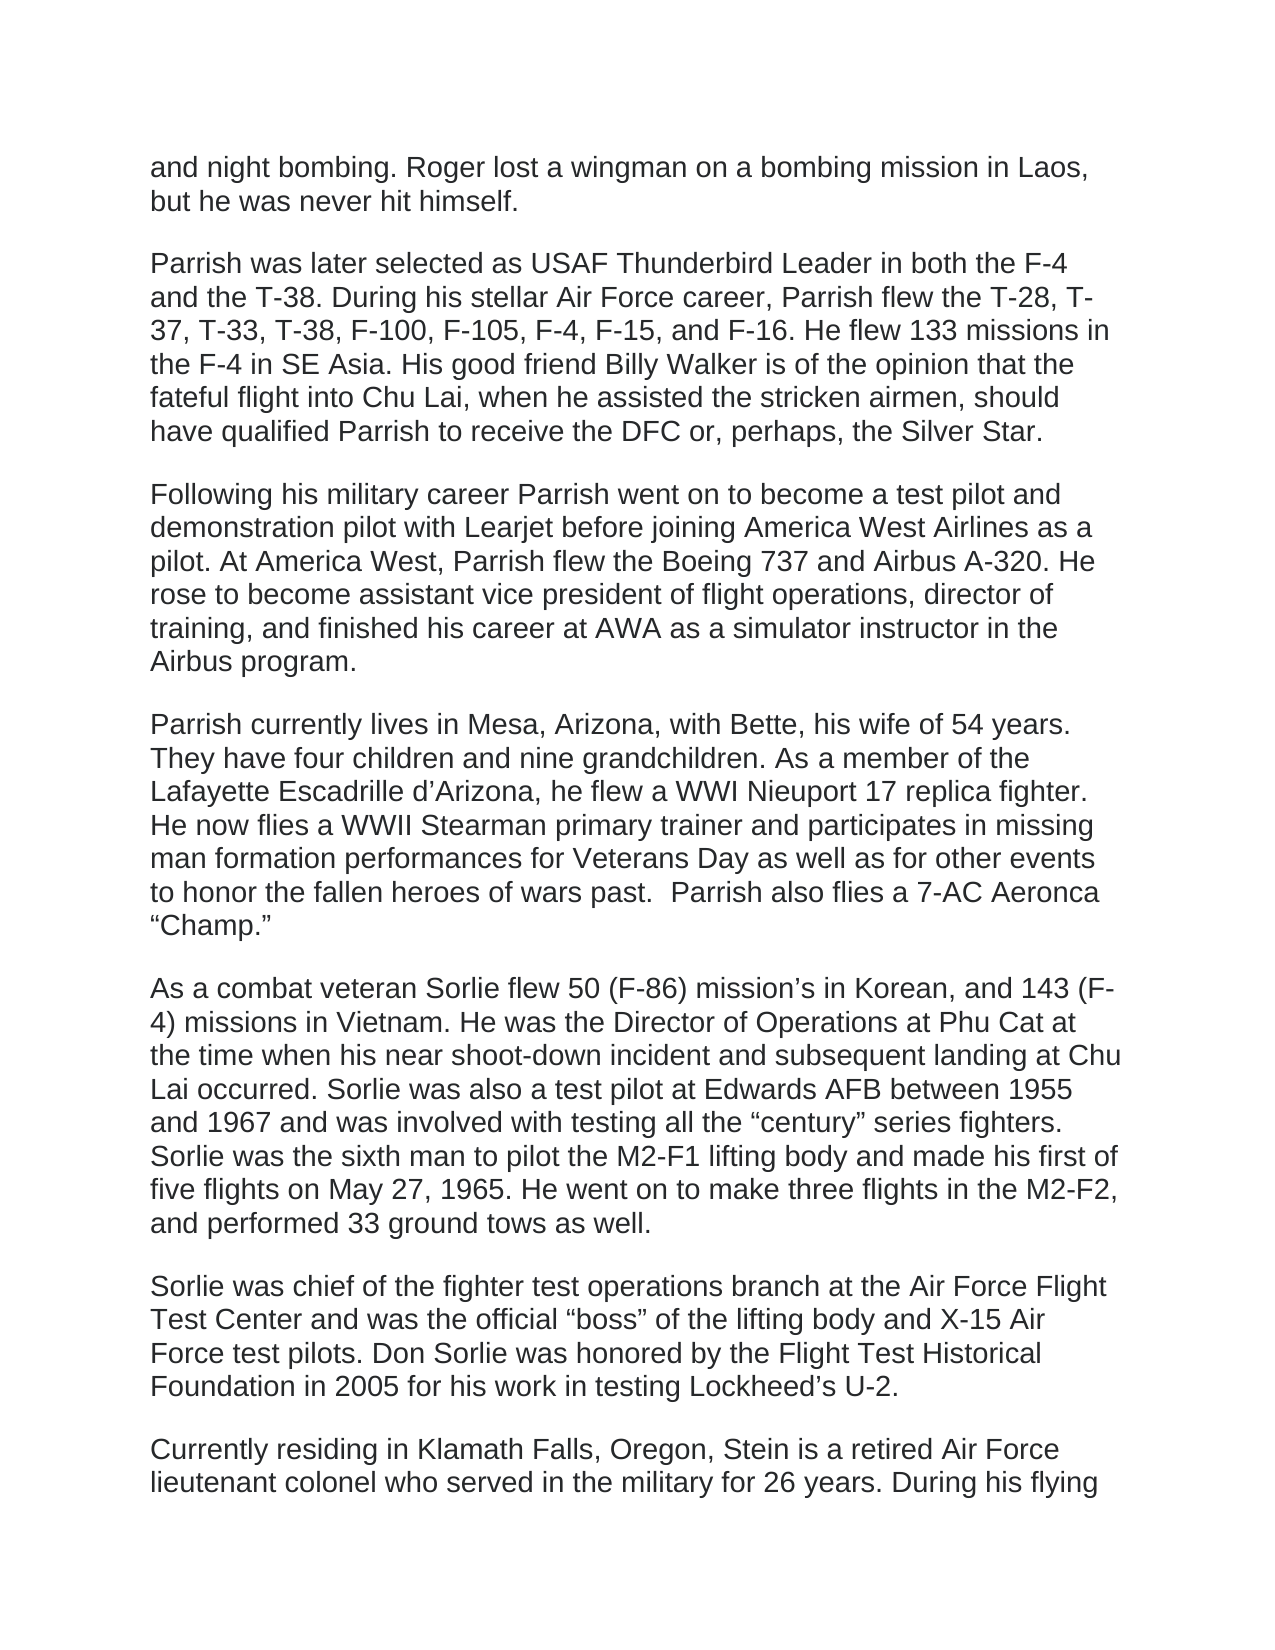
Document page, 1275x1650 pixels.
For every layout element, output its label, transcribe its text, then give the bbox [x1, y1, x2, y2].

text Parrish was later selected as USAF Thunderbird Leader in both the F-4 and the T-38. During his stellar Air Force career, Parrish flew the T-28, T-37, T-33, T-38, F-100, F-105, F-4, F-15, and F-16. He flew 133 missions in the F-4 in SE Asia. His good friend Billy Walker is of the opinion that the fateful flight into Chu Lai, when he assisted the stricken airmen, should have qualified Parrish to receive the DFC or, perhaps, the Silver Star. [150, 246, 1125, 447]
text As a combat veteran Sorlie flew 50 (F-86) mission’s in Korean, and 143 (F-4) missions in Vietnam. He was the Director of Operations at Phu Cat at the time when his near shoot-down incident and subsequent landing at Chu Lai occurred. Sorlie was also a test pilot at Edwards AFB between 1955 and 1967 and was involved with testing all the “century” series fighters. Sorlie was the sixth man to pilot the M2-F1 lifting body and made his first of five flights on May 27, 1965. He went on to make three flights in the M2-F2, and performed 33 ground tows as well. [150, 971, 1125, 1239]
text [150, 150, 1125, 217]
text Parrish currently lives in Mesa, Arizona, with Bette, his wife of 54 years. They have four children and nine grandchildren. As a member of the Lafayette Escadrille d’Arizona, he flew a WWI Nieuport 17 replica fighter. He now flies a WWII Stearman primary trainer and participates in missing man formation performances for Veterans Day as well as for other events to honor the fallen heroes of wars past. Parrish also flies a 7-AC Aeronca “Champ.” [150, 707, 1125, 942]
text Following his military career Parrish went on to become a test pilot and demonstration pilot with Learjet before joining America West Airlines as a pilot. At America West, Parrish flew the Boeing 737 and Airbus A-320. He rose to become assistant vice president of flight operations, director of training, and finished his career at AWA as a simulator instructor in the Airbus program. [150, 477, 1125, 678]
text Sorlie was chief of the fighter test operations branch at the Air Force Flight Test Center and was the official “boss” of the lifting body and X-15 Air Force test pilots. Don Sorlie was honored by the Flight Test Historical Foundation in 2005 for his work in testing Lockheed’s U-2. [150, 1268, 1125, 1403]
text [150, 1432, 1125, 1499]
